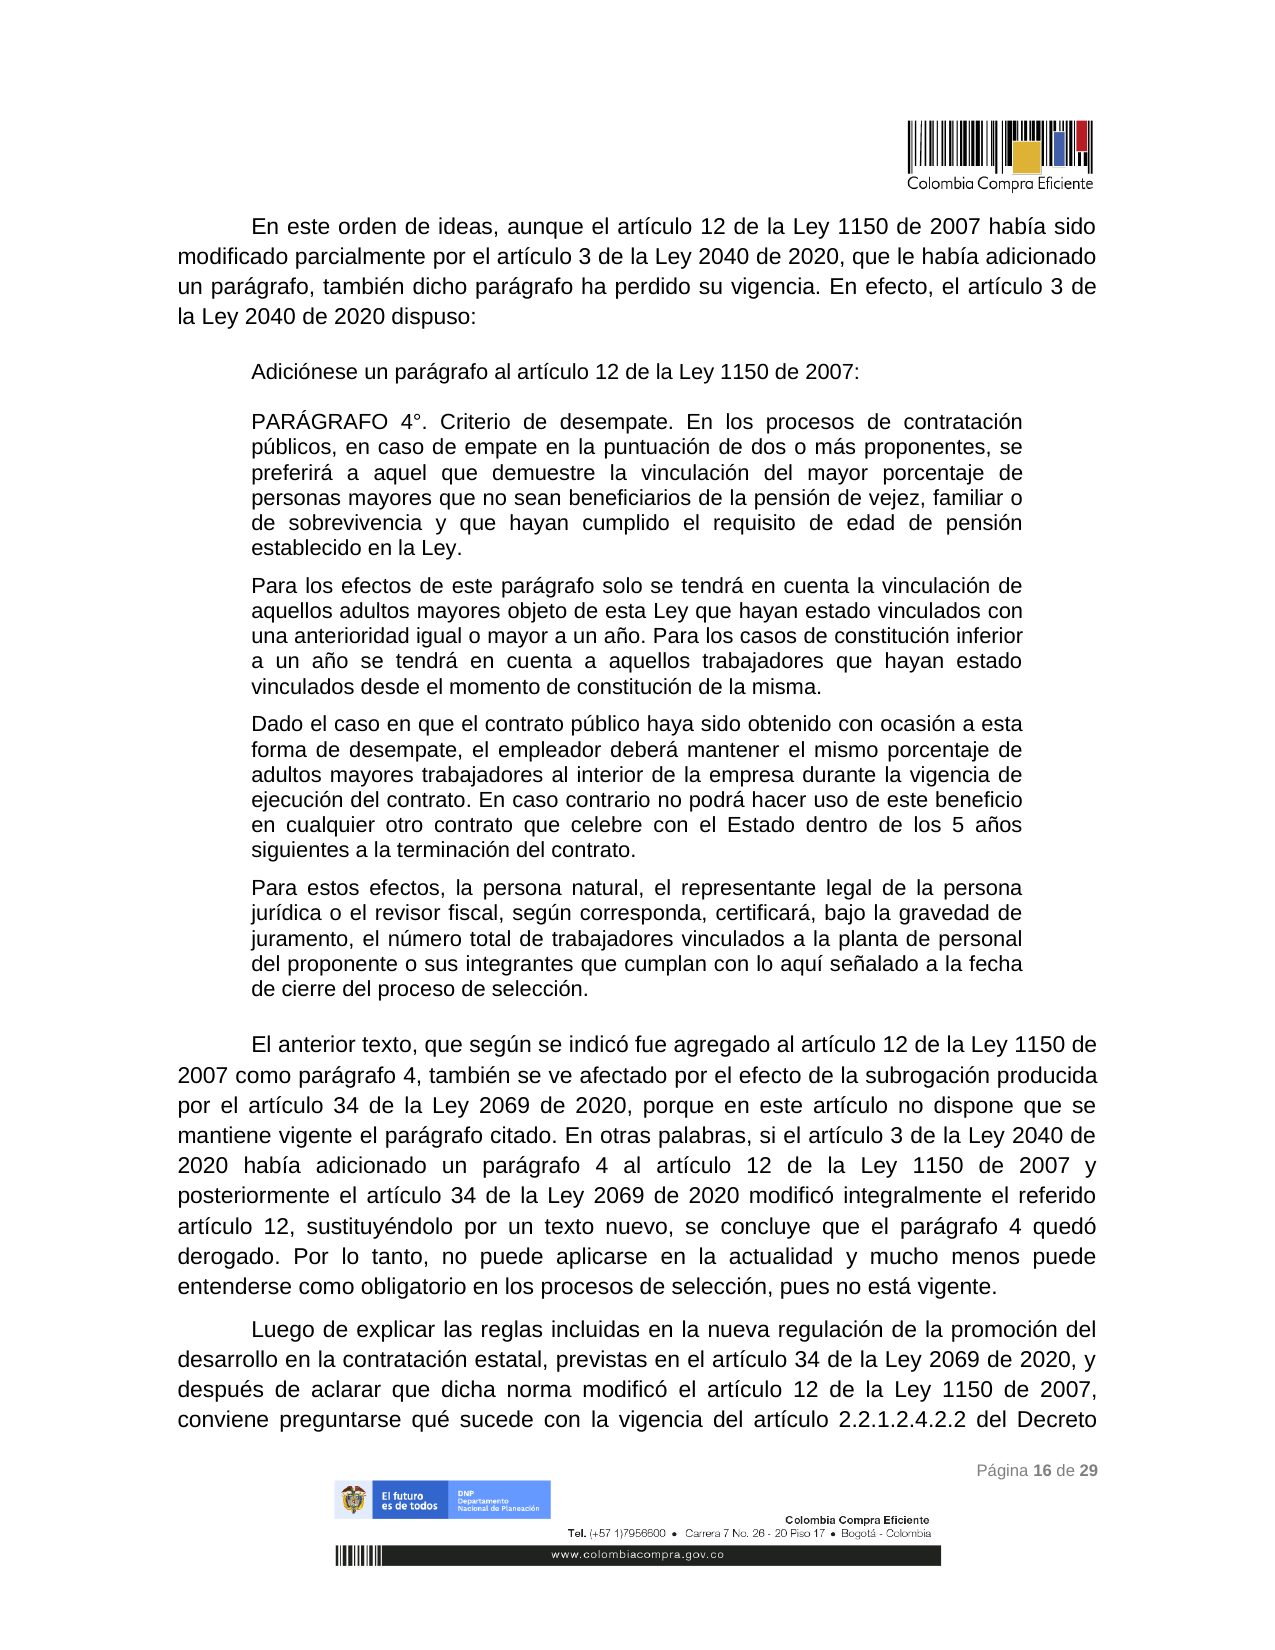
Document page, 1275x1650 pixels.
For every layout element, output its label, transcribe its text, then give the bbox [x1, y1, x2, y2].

text Para estos efectos, la persona natural, el representante legal de la persona jurídica o el revisor fiscal, según corresponda, certificará, bajo la gravedad de juramento, el número total de trabajadores vinculados a la planta de personal del proponente o sus integrantes que cumplan con lo aquí señalado a la fecha de cierre del proceso de selección. [251, 875, 1024, 1001]
text PARÁGRAFO 4°. Criterio de desempate. En los procesos de contratación públicos, en caso de empate en la puntuación de dos o más proponentes, se preferirá a aquel que demuestre la vinculación del mayor porcentaje de personas mayores que no sean beneficiarios de la pensión de vejez, familiar o de sobrevivencia y que hayan cumplido el requisito de edad de pensión establecido en la Ley. [251, 409, 1024, 560]
text En este orden de ideas, aunque el artículo 12 de la Ley 1150 de 2007 había sido modificado parcialmente por el artículo 3 de la Ley 2040 de 2020, que le había adicionado un parágrafo, también dicho parágrafo ha perdido su vigencia. En efecto, el artículo 3 de la Ley 2040 de 2020 dispuso: [177, 213, 1098, 329]
text Adiciónese un parágrafo al artículo 12 de la Ley 1150 de 2007: [251, 359, 1024, 384]
picture [899, 114, 1099, 196]
picture [334, 1480, 942, 1566]
text Dado el caso en que el contrato público haya sido obtenido con ocasión a esta forma de desempate, el empleador deberá mantener el mismo porcentaje de adultos mayores trabajadores al interior de la empresa durante la vigencia de ejecución del contrato. En caso contrario no podrá hacer uso de este beneficio en cualquier otro contrato que celebre con el Estado dentro de los 5 años siguientes a la terminación del contrato. [251, 711, 1024, 863]
text El anterior texto, que según se indicó fue agregado al artículo 12 de la Ley 1150 de 2007 como parágrafo 4, también se ve afectado por el efecto de la subrogación producida por el artículo 34 de la Ley 2069 de 2020, porque en este artículo no dispone que se mantiene vigente el parágrafo citado. En otras palabras, si el artículo 3 de la Ley 2040 de 2020 había adicionado un parágrafo 4 al artículo 12 de la Ley 1150 de 2007 y posteriormente el artículo 34 de la Ley 2069 de 2020 modificó integralmente el referido artículo 12, sustituyéndolo por un texto nuevo, se concluye que el parágrafo 4 quedó derogado. Por lo tanto, no puede aplicarse en la actualidad y mucho menos puede entenderse como obligatorio en los procesos de selección, pues no está vigente. [177, 1031, 1098, 1299]
text Para los efectos de este parágrafo solo se tendrá en cuenta la vinculación de aquellos adultos mayores objeto de esta Ley que hayan estado vinculados con una anterioridad igual o mayor a un año. Para los casos de constitución inferior a un año se tendrá en cuenta a aquellos trabajadores que hayan estado vinculados desde el momento de constitución de la misma. [251, 573, 1024, 699]
